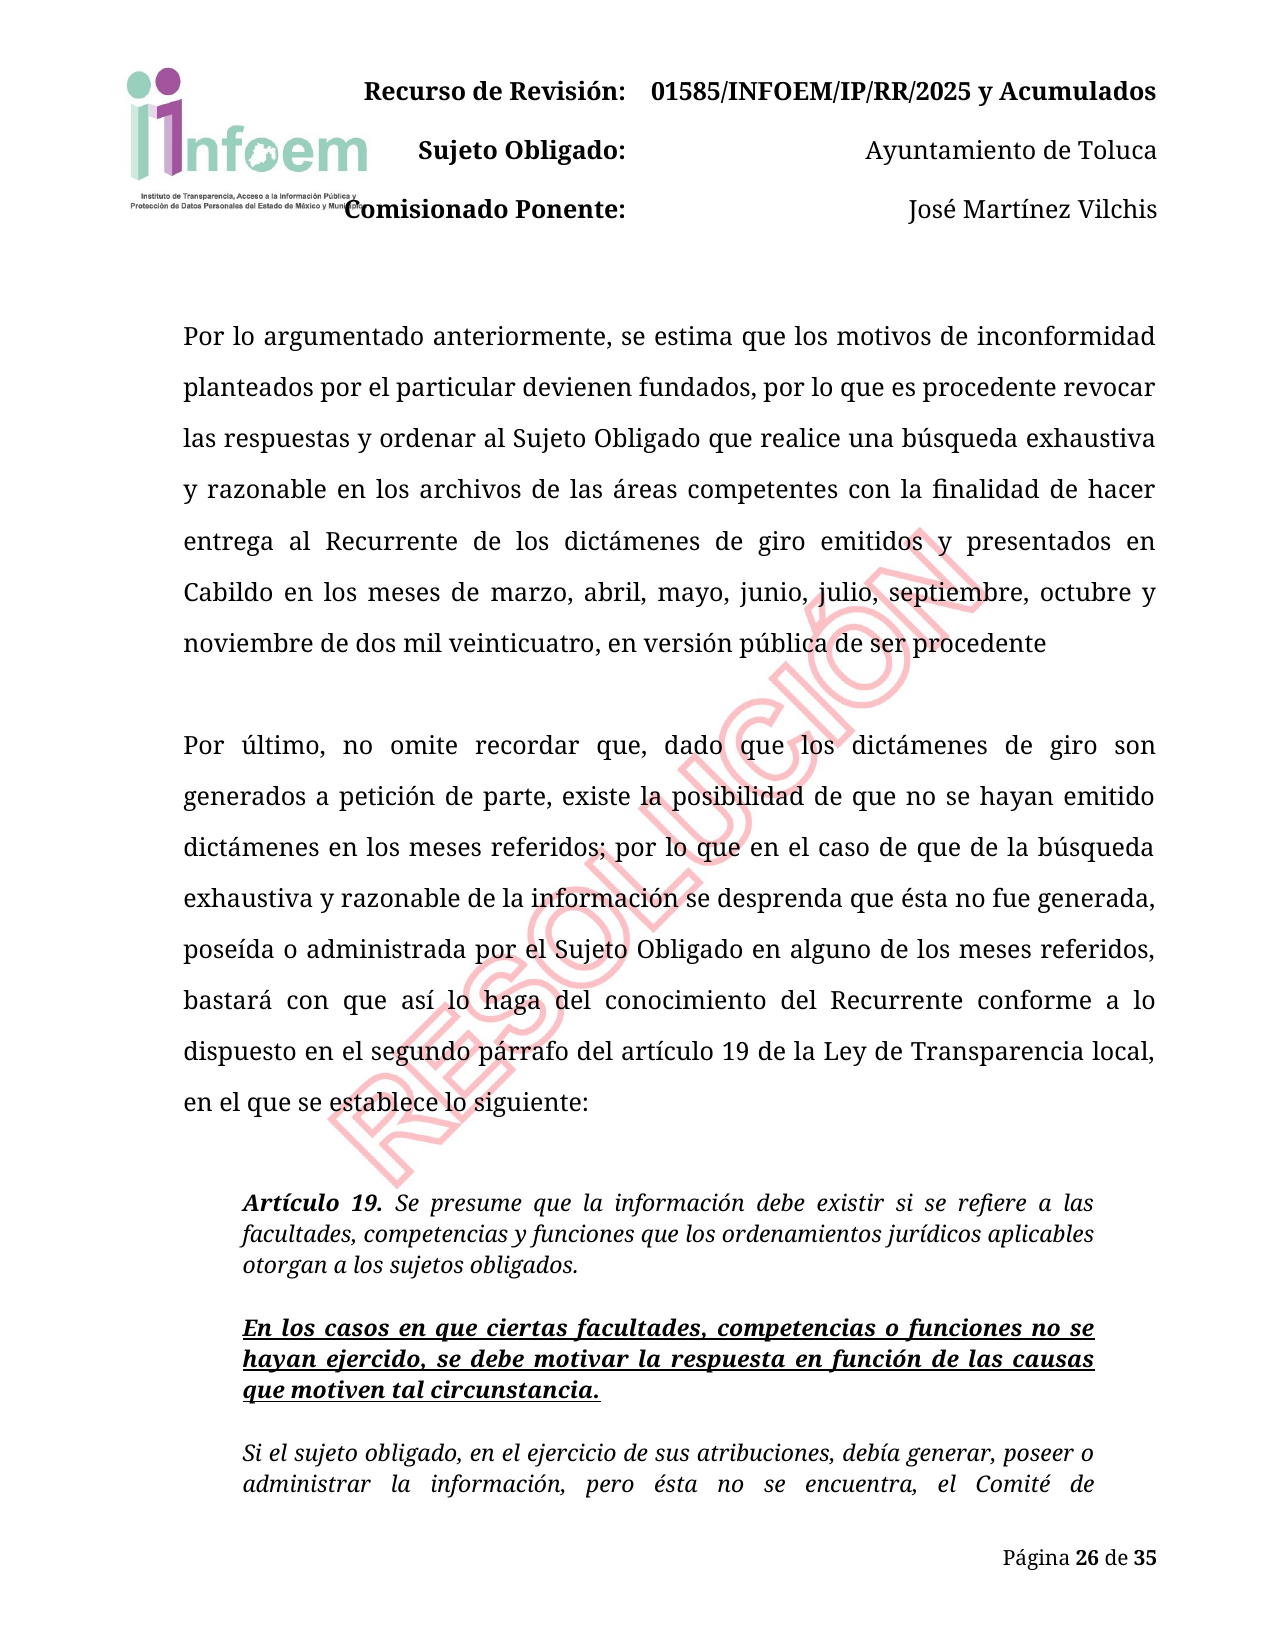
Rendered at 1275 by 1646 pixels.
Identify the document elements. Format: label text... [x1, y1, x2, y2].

picture [7, 7, 1275, 1646]
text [242, 1437, 1098, 1499]
text Por lo argumentado anteriormente, se estima que los motivos de inconformidad planteados por el particular devienen fundados, por lo que es procedente revocar las respuestas y ordenar al Sujeto Obligado que realice una búsqueda exhaustiva y razonable en los archivos de las áreas competentes con la finalidad de hacer entrega al Recurrente de los dictámenes de giro emitidos y presentados en Cabildo en los meses de marzo, abril, mayo, junio, julio, septiembre, octubre y noviembre de dos mil veinticuatro, en versión pública de ser procedente [183, 319, 1157, 659]
text Por último, no omite recordar que, dado que los dictámenes de giro son generados a petición de parte, existe la posibilidad de que no se hayan emitido dictámenes en los meses referidos; por lo que en el caso de que de la búsqueda exhaustiva y razonable de la información se desprenda que ésta no fue generada, poseída o administrada por el Sujeto Obligado en alguno de los meses referidos, bastará con que así lo haga del conocimiento del Recurrente conforme a lo dispuesto en el segundo párrafo del artículo 19 de la Ley de Transparencia local, en el que se establece lo siguiente: [183, 727, 1157, 1119]
text Artículo 19. Se presume que la información debe existir si se refiere a las facultades, competencias y funciones que los ordenamientos jurídicos aplicables otorgan a los sujetos obligados. [242, 1187, 1098, 1280]
text En los casos en que ciertas facultades, competencias o funciones no se hayan ejercido, se debe motivar la respuesta en función de las causas que motiven tal circunstancia. [242, 1312, 1098, 1405]
